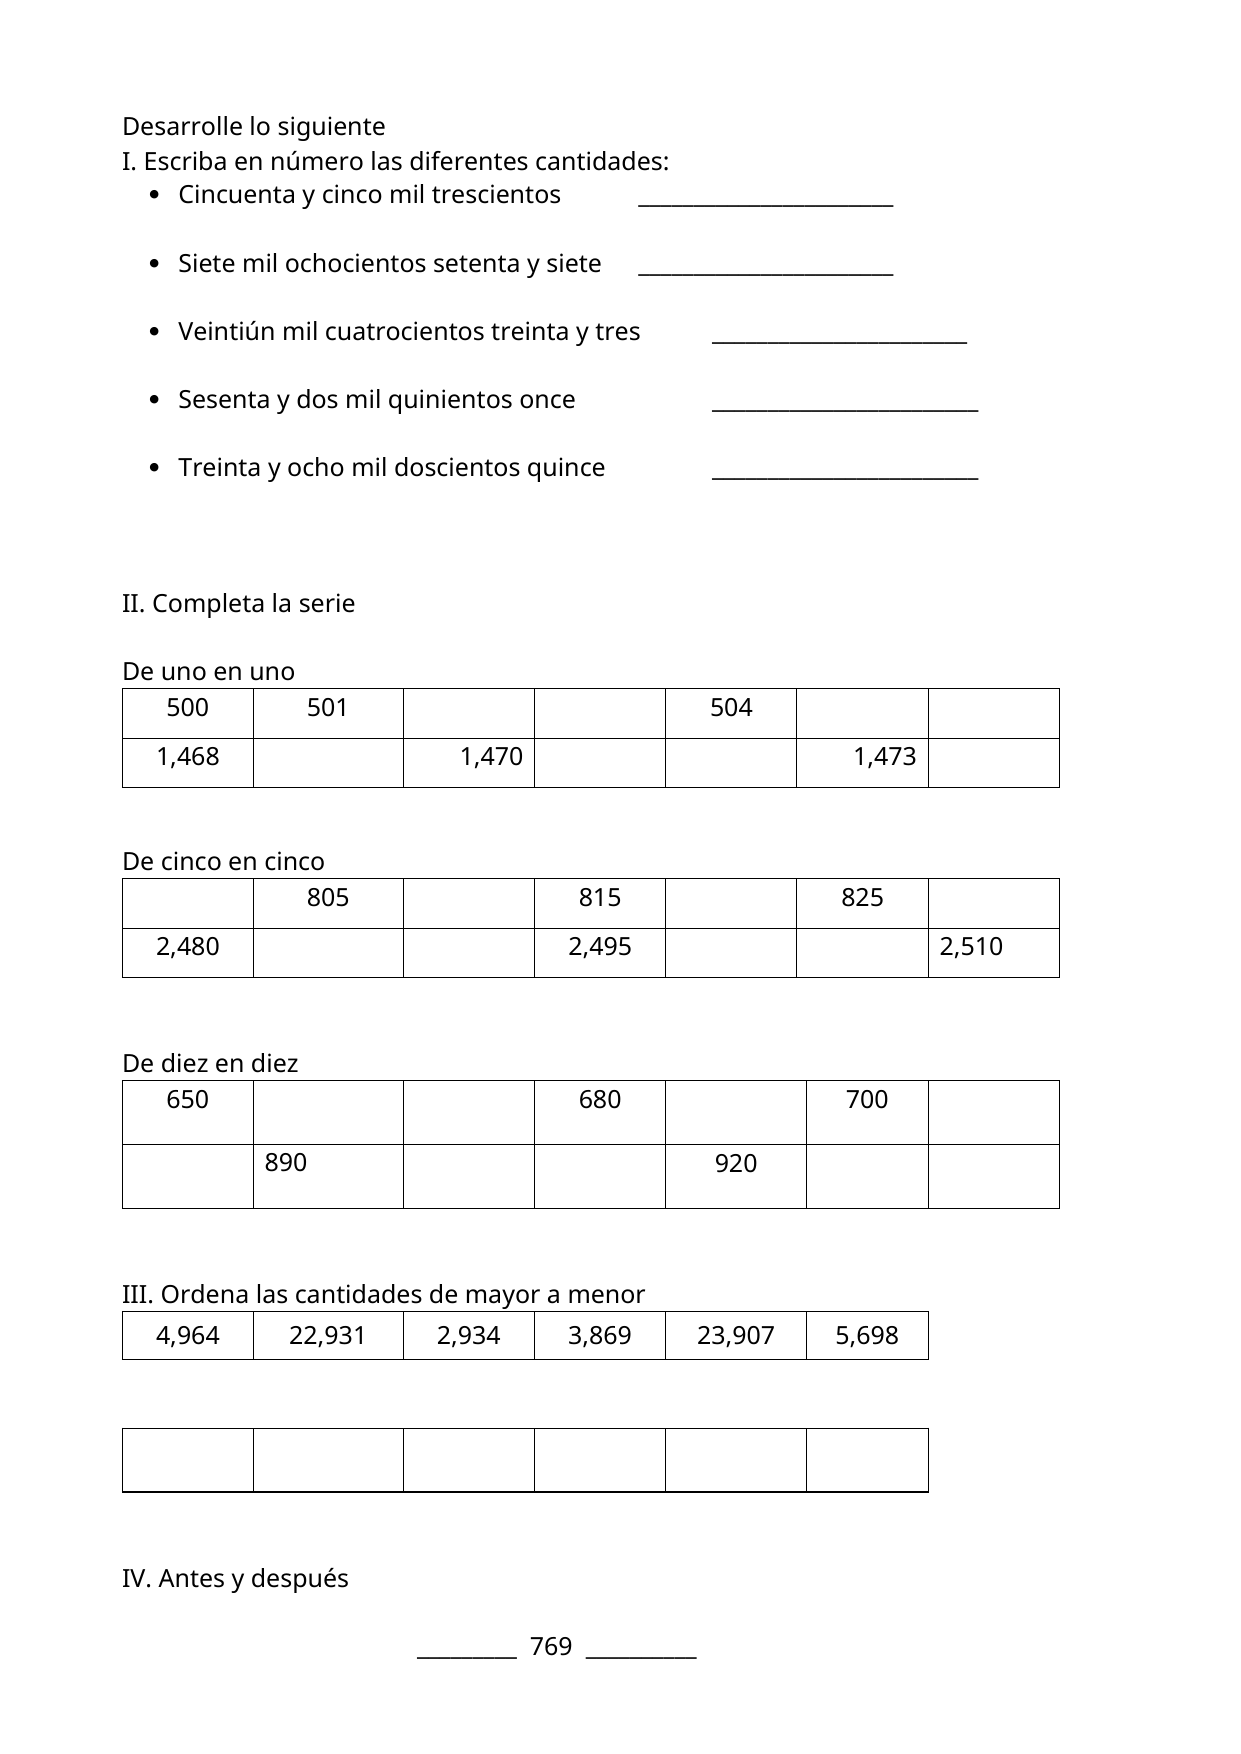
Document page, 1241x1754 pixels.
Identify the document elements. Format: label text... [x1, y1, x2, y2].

list Veintiún mil cuatrocientos treinta y tres _______________________ [150, 313, 1134, 347]
table_cell 890 [254, 1145, 403, 1207]
table_cell [929, 1145, 1059, 1207]
list Sesenta y dos mil quinientos once ________________________ [150, 382, 1134, 416]
table_header [929, 689, 1059, 737]
table_header 2,934 [404, 1312, 534, 1358]
list Cincuenta y cinco mil trescientos _______________________ [150, 177, 1134, 211]
table_header 501 [254, 689, 403, 737]
table_cell [404, 1145, 534, 1207]
table_header [666, 1429, 806, 1491]
table_header [929, 1081, 1059, 1144]
list _________ 769 __________ [122, 1629, 1134, 1663]
table_header [666, 879, 796, 927]
table_cell [797, 929, 928, 977]
list Desarrolle lo siguiente [122, 109, 1134, 143]
list IV. Antes y después [122, 1561, 1134, 1594]
table_cell [123, 1145, 253, 1207]
list III. Ordena las cantidades de mayor a menor [122, 1277, 1134, 1311]
table_cell [535, 1145, 665, 1207]
table_cell [254, 929, 403, 977]
list Treinta y ocho mil doscientos quince ________________________ [150, 450, 1134, 484]
table_cell [404, 929, 534, 977]
table_header [404, 689, 534, 737]
table_cell 920 [666, 1145, 806, 1207]
table_header [123, 1429, 253, 1491]
table_cell 2,480 [123, 929, 253, 977]
table_cell 2,510 [929, 929, 1059, 977]
table_cell 1,468 [123, 739, 253, 787]
table_header [807, 1429, 928, 1491]
table_header 500 [123, 689, 253, 737]
table_cell [666, 929, 796, 977]
table_header [254, 1081, 403, 1144]
table_header [123, 879, 253, 927]
table_header 504 [666, 689, 796, 737]
table_cell [254, 739, 403, 787]
table_header 4,964 [123, 1312, 253, 1358]
table_cell 1,473 [797, 739, 928, 787]
table_header 5,698 [807, 1312, 928, 1358]
table_cell 2,495 [535, 929, 665, 977]
table_header 815 [535, 879, 665, 927]
table_header 680 [535, 1081, 665, 1144]
table_cell [666, 739, 796, 787]
table_cell [535, 739, 665, 787]
table_header 650 [123, 1081, 253, 1144]
list De cinco en cinco [122, 844, 1134, 878]
table_header [404, 1081, 534, 1144]
table_header 805 [254, 879, 403, 927]
table_cell [929, 739, 1059, 787]
table_header [929, 879, 1059, 927]
table_header [404, 879, 534, 927]
table_header [404, 1429, 534, 1491]
table_header 3,869 [535, 1312, 665, 1358]
list De diez en diez [122, 1046, 1134, 1080]
table_header [254, 1429, 403, 1491]
table_cell 1,470 [404, 739, 534, 787]
table_header 825 [797, 879, 928, 927]
table_header 22,931 [254, 1312, 403, 1358]
table_header [535, 1429, 665, 1491]
table_header [797, 689, 928, 737]
table_header 700 [807, 1081, 928, 1144]
list Siete mil ochocientos setenta y siete _______________________ [150, 245, 1134, 279]
table_header 23,907 [666, 1312, 806, 1358]
table_header [666, 1081, 806, 1144]
table_cell [807, 1145, 928, 1207]
list I. Escriba en número las diferentes cantidades: [122, 143, 1134, 177]
list II. Completa la serie [122, 586, 1134, 620]
list De uno en uno [122, 654, 1134, 688]
table_header [535, 689, 665, 737]
